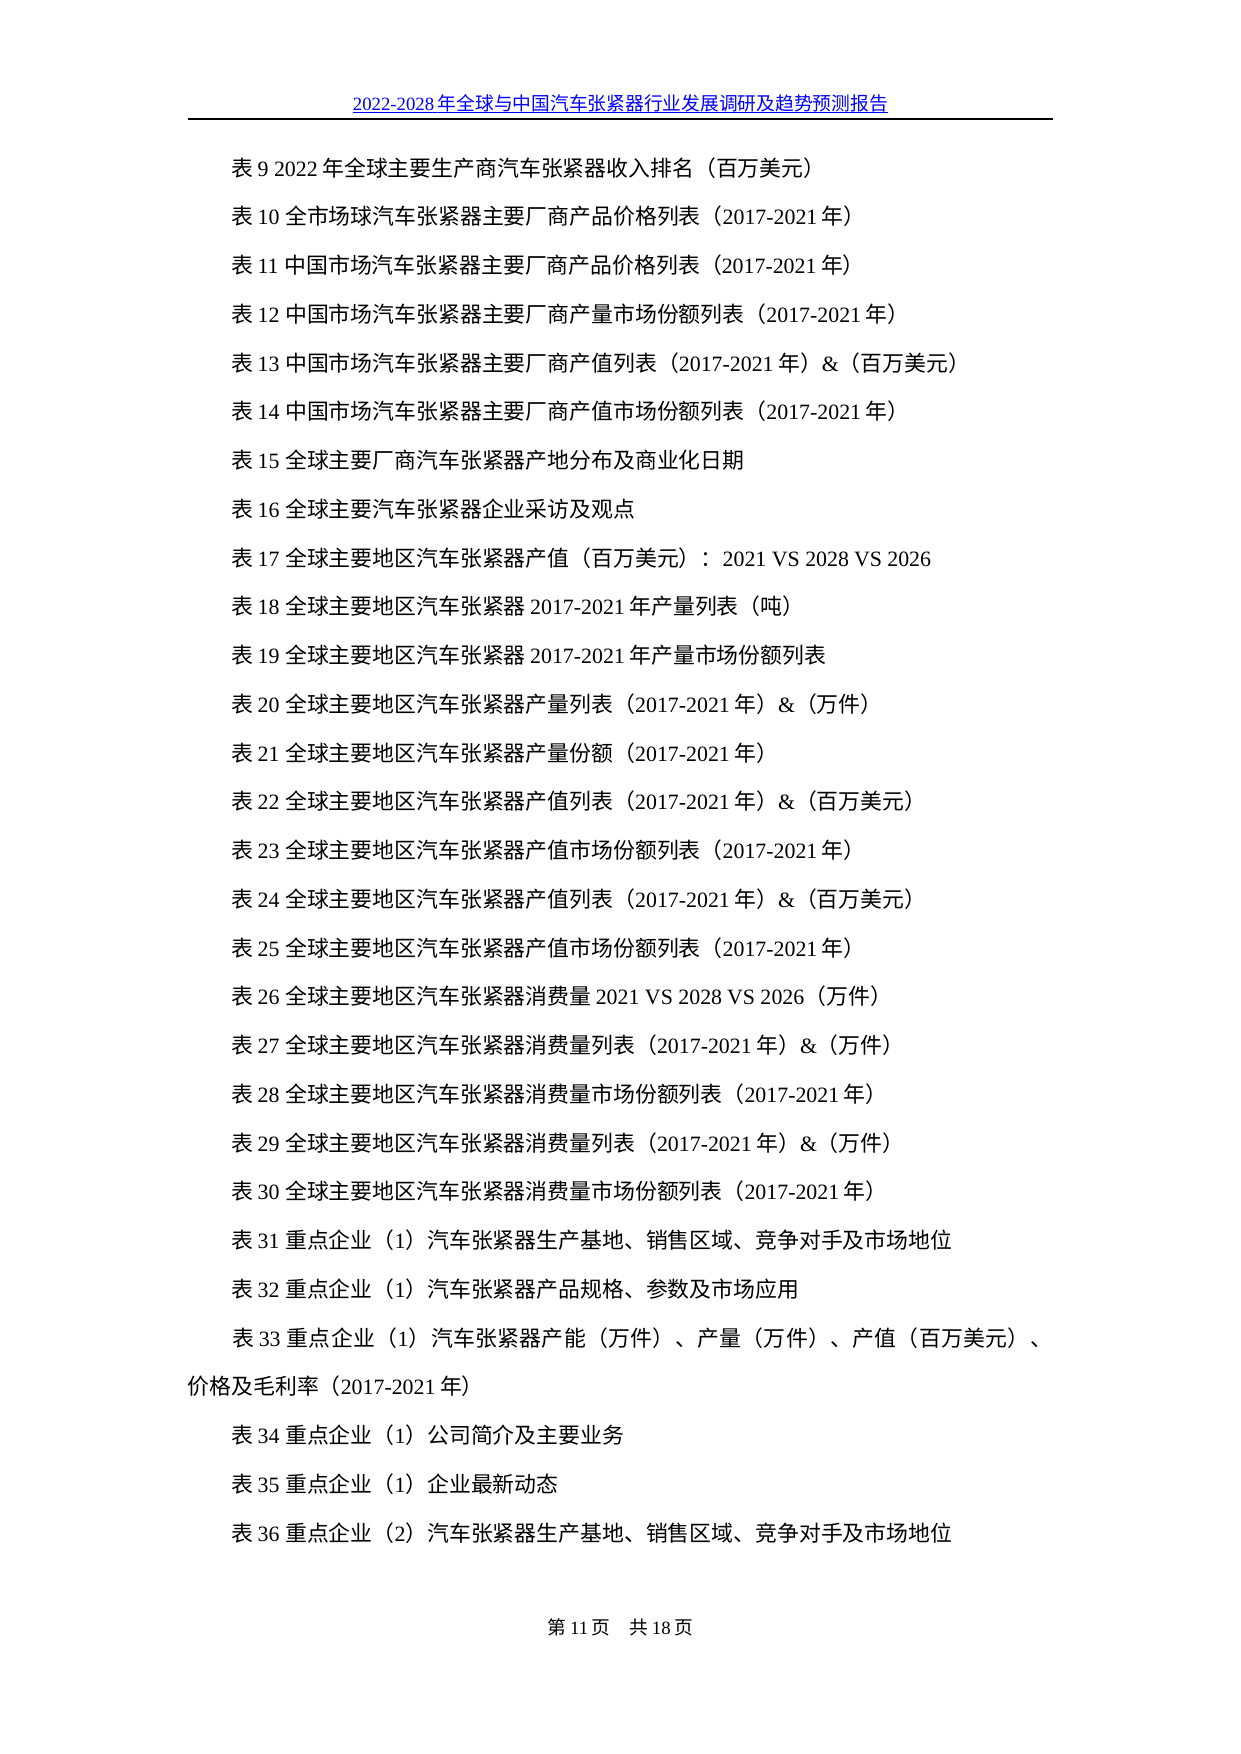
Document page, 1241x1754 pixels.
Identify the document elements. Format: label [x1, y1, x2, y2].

text [187, 150, 1053, 1548]
